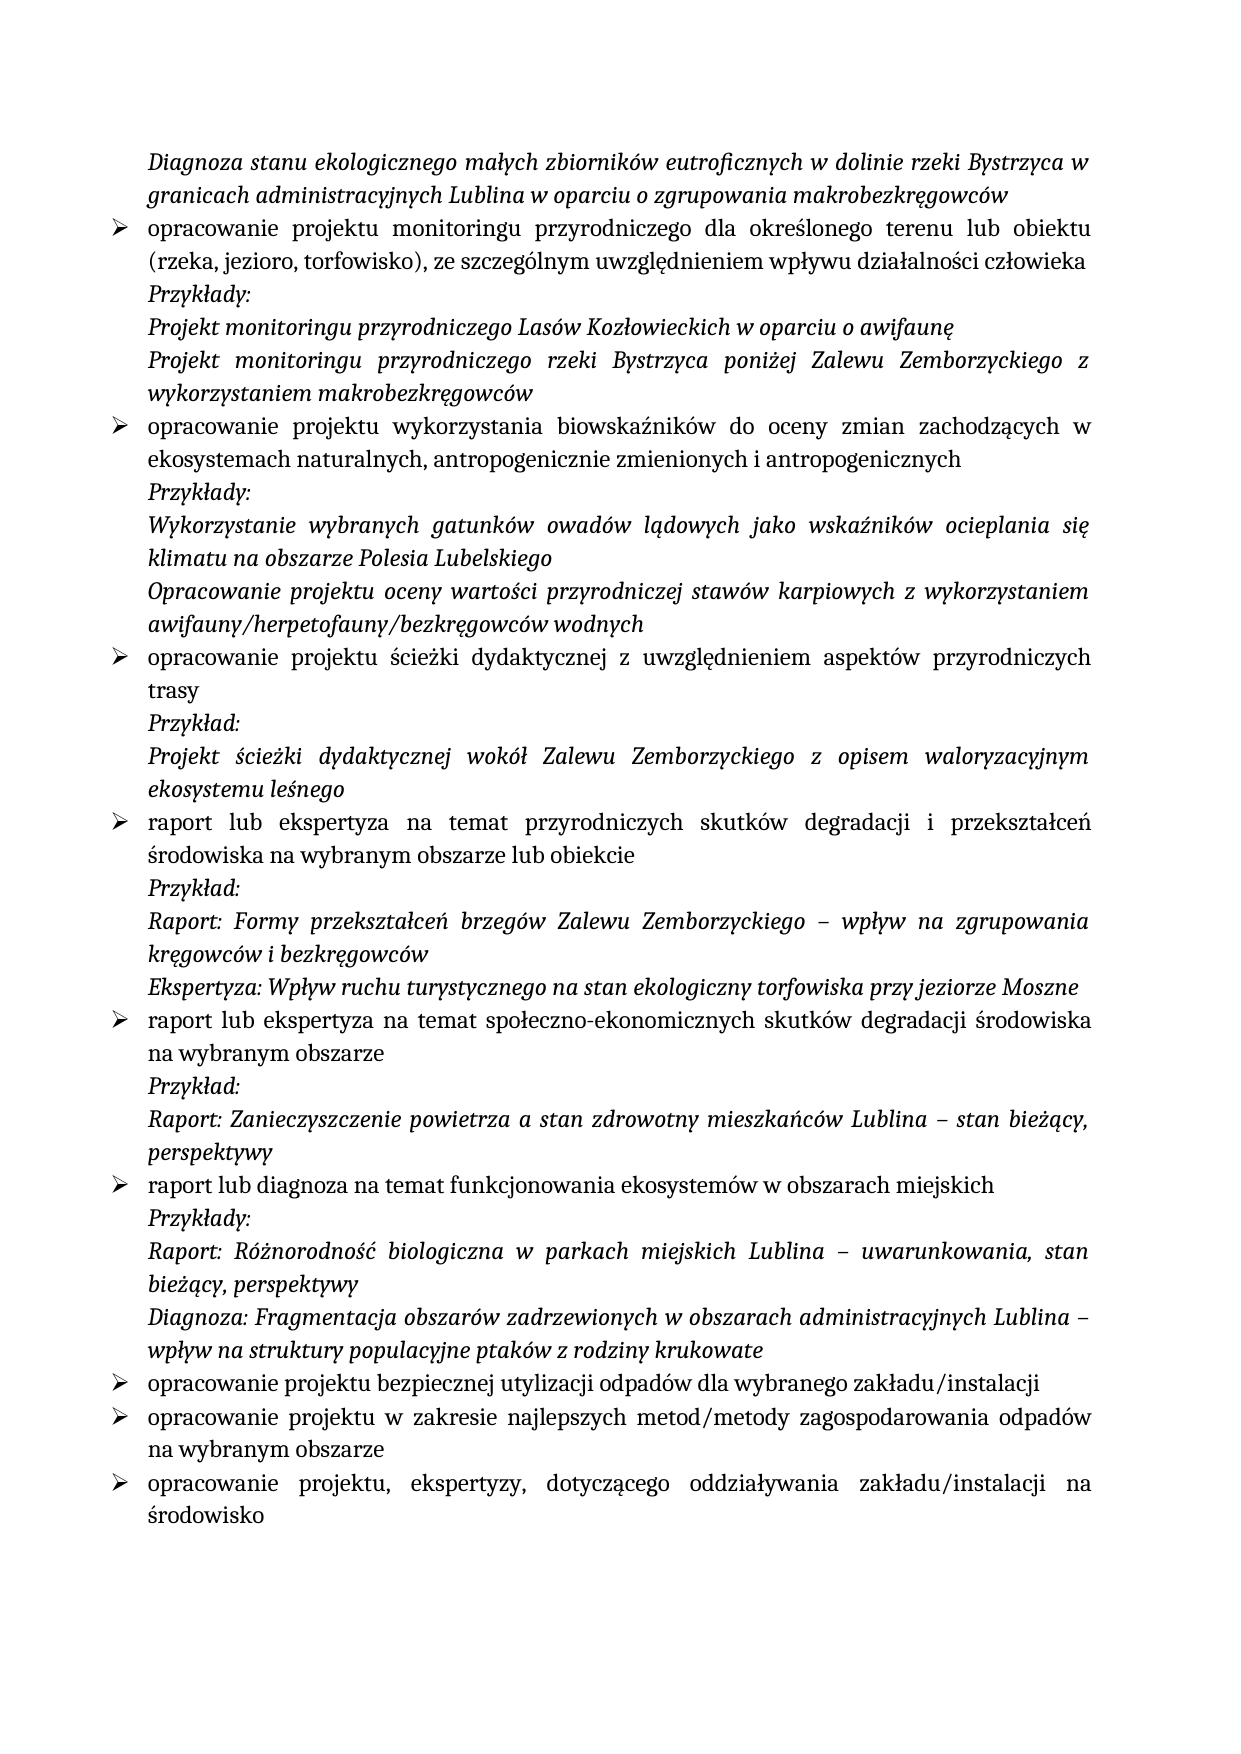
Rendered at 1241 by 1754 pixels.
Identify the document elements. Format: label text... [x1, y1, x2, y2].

text Projekt monitoringu przyrodniczego Lasów Kozłowieckich w oparciu o awifaunę [148, 313, 1093, 341]
text Projekt monitoringu przyrodniczego rzeki Bystrzyca poniżej Zalewu Zemborzyckiego z wykorzystaniem makrobezkręgowców [148, 346, 1093, 407]
list opracowanie projektu ścieżki dydaktycznej z uwzględnieniem aspektów przyrodniczych trasy [110, 643, 1093, 705]
text Raport: Formy przekształceń brzegów Zalewu Zemborzyckiego – wpływ na zgrupowania kręgowców i bezkręgowców [148, 907, 1093, 969]
text Raport: Zanieczyszczenie powietrza a stan zdrowotny mieszkańców Lublina – stan bieżący, perspektywy [148, 1105, 1093, 1167]
list opracowanie projektu w zakresie najlepszych metod/metody zagospodarowania odpadów na wybranym obszarze [110, 1402, 1093, 1464]
list raport lub ekspertyza na temat społeczno-ekonomicznych skutków degradacji środowiska na wybranym obszarze [110, 1006, 1093, 1068]
text Przykład: [148, 709, 1093, 738]
text Ekspertyza: Wpływ ruchu turystycznego na stan ekologiczny torfowiska przy jeziorze Moszne [148, 973, 1093, 1002]
list opracowanie projektu bezpiecznej utylizacji odpadów dla wybranego zakładu/instalacji [110, 1369, 1093, 1398]
list raport lub ekspertyza na temat przyrodniczych skutków degradacji i przekształceń środowiska na wybranym obszarze lub obiekcie [110, 808, 1093, 870]
list opracowanie projektu, ekspertyzy, dotyczącego oddziaływania zakładu/instalacji na środowisko [110, 1468, 1093, 1530]
text Wykorzystanie wybranych gatunków owadów lądowych jako wskaźników ocieplania się klimatu na obszarze Polesia Lubelskiego [148, 511, 1093, 573]
list raport lub diagnoza na temat funkcjonowania ekosystemów w obszarach miejskich [110, 1171, 1093, 1200]
text Przykłady: [148, 280, 1093, 308]
text Opracowanie projektu oceny wartości przyrodniczej stawów karpiowych z wykorzystaniem awifauny/herpetofauny/bezkręgowców wodnych [148, 577, 1093, 639]
text Diagnoza stanu ekologicznego małych zbiorników eutroficznych w dolinie rzeki Bystrzyca w granicach administracyjnych Lublina w oparciu o zgrupowania makrobezkręgowców [148, 148, 1093, 209]
list opracowanie projektu monitoringu przyrodniczego dla określonego terenu lub obiektu (rzeka, jezioro, torfowisko), ze szczególnym uwzględnieniem wpływu działalności człowieka [110, 214, 1093, 275]
text Przykłady: [148, 478, 1093, 507]
list opracowanie projektu wykorzystania biowskaźników do oceny zmian zachodzących w ekosystemach naturalnych, antropogenicznie zmienionych i antropogenicznych [110, 412, 1093, 473]
text Przykłady: [148, 1204, 1093, 1233]
text Projekt ścieżki dydaktycznej wokół Zalewu Zemborzyckiego z opisem waloryzacyjnym ekosystemu leśnego [148, 742, 1093, 804]
text Raport: Różnorodność biologiczna w parkach miejskich Lublina – uwarunkowania, stan bieżący, perspektywy [148, 1237, 1093, 1299]
text Przykład: [148, 874, 1093, 903]
text Przykład: [148, 1072, 1093, 1101]
text Diagnoza: Fragmentacja obszarów zadrzewionych w obszarach administracyjnych Lublina – wpływ na struktury populacyjne ptaków z rodziny krukowate [148, 1303, 1093, 1365]
